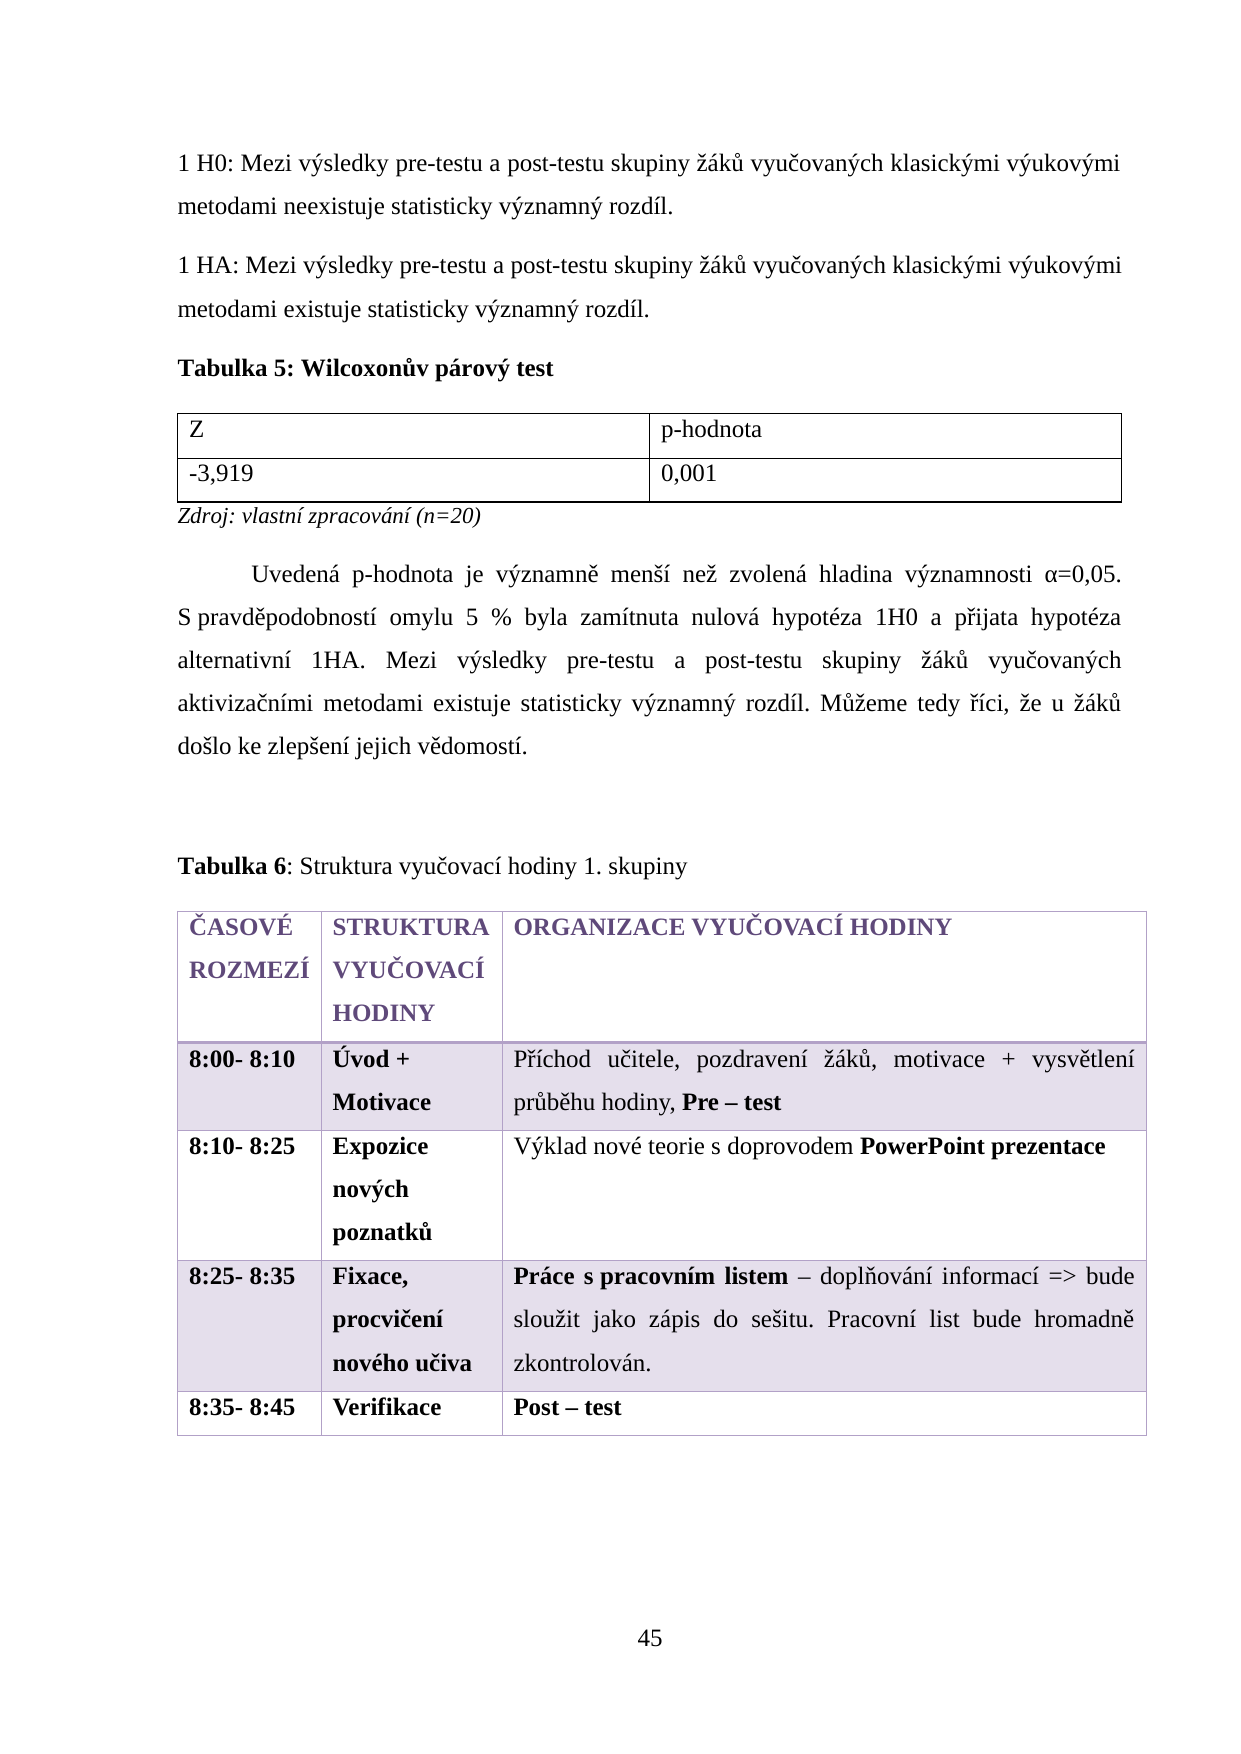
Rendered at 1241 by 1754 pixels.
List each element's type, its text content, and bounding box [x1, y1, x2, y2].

table_cell 0,001 [650, 459, 1121, 501]
text Zdroj: vlastní zpracování (n=20) [177, 503, 1122, 529]
table_cell Výklad nové teorie s doprovodem PowerPoint prezentace [503, 1131, 1146, 1260]
table_cell -3,919 [178, 459, 649, 501]
text 1 H0: Mezi výsledky pre-testu a post-testu skupiny žáků vyučovaných klasickými výukovými metodami neexistuje statisticky významný rozdíl. [177, 148, 1122, 219]
table_cell Verifikace [322, 1392, 502, 1435]
table_header p-hodnota [650, 414, 1121, 457]
table_cell Úvod + Motivace [322, 1044, 502, 1130]
table_header ORGANIZACE VYUČOVACÍ HODINY [503, 912, 1146, 1041]
table_header Z [178, 414, 649, 457]
table_cell Práce s pracovním listem – doplňování informací => bude sloužit jako zápis do sešitu. Pracovní list bude hromadně zkontrolován. [503, 1261, 1146, 1391]
table_cell 8:25- 8:35 [178, 1261, 321, 1391]
table_header STRUKTURA VYUČOVACÍ HODINY [322, 912, 502, 1041]
text Tabulka 6: Struktura vyučovací hodiny 1. skupiny [177, 851, 1122, 879]
table_cell 8:00- 8:10 [178, 1044, 321, 1130]
table_cell Příchod učitele, pozdravení žáků, motivace + vysvětlení průběhu hodiny, Pre – test [503, 1044, 1146, 1130]
table_cell Expozice nových poznatků [322, 1131, 502, 1260]
text 1 HA: Mezi výsledky pre-testu a post-testu skupiny žáků vyučovaných klasickými výukovými metodami existuje statisticky významný rozdíl. [177, 251, 1122, 322]
text Tabulka 5: Wilcoxonův párový test [177, 353, 1122, 382]
table_cell Post – test [503, 1392, 1146, 1435]
table_header ČASOVÉ ROZMEZÍ [178, 912, 321, 1041]
text Uvedená p-hodnota je významně menší než zvolená hladina významnosti α=0,05. S pravděpodobností omylu 5 % byla zamítnuta nulová hypotéza 1H0 a přijata hypotéza alternativní 1HA. Mezi výsledky pre-testu a post-testu skupiny žáků vyučovaných aktivizačními metodami existuje statisticky významný rozdíl. Můžeme tedy říci, že u žáků došlo ke zlepšení jejich vědomostí. [177, 559, 1122, 760]
table_cell Fixace, procvičení nového učiva [322, 1261, 502, 1391]
table_cell 8:10- 8:25 [178, 1131, 321, 1260]
table_cell 8:35- 8:45 [178, 1392, 321, 1435]
